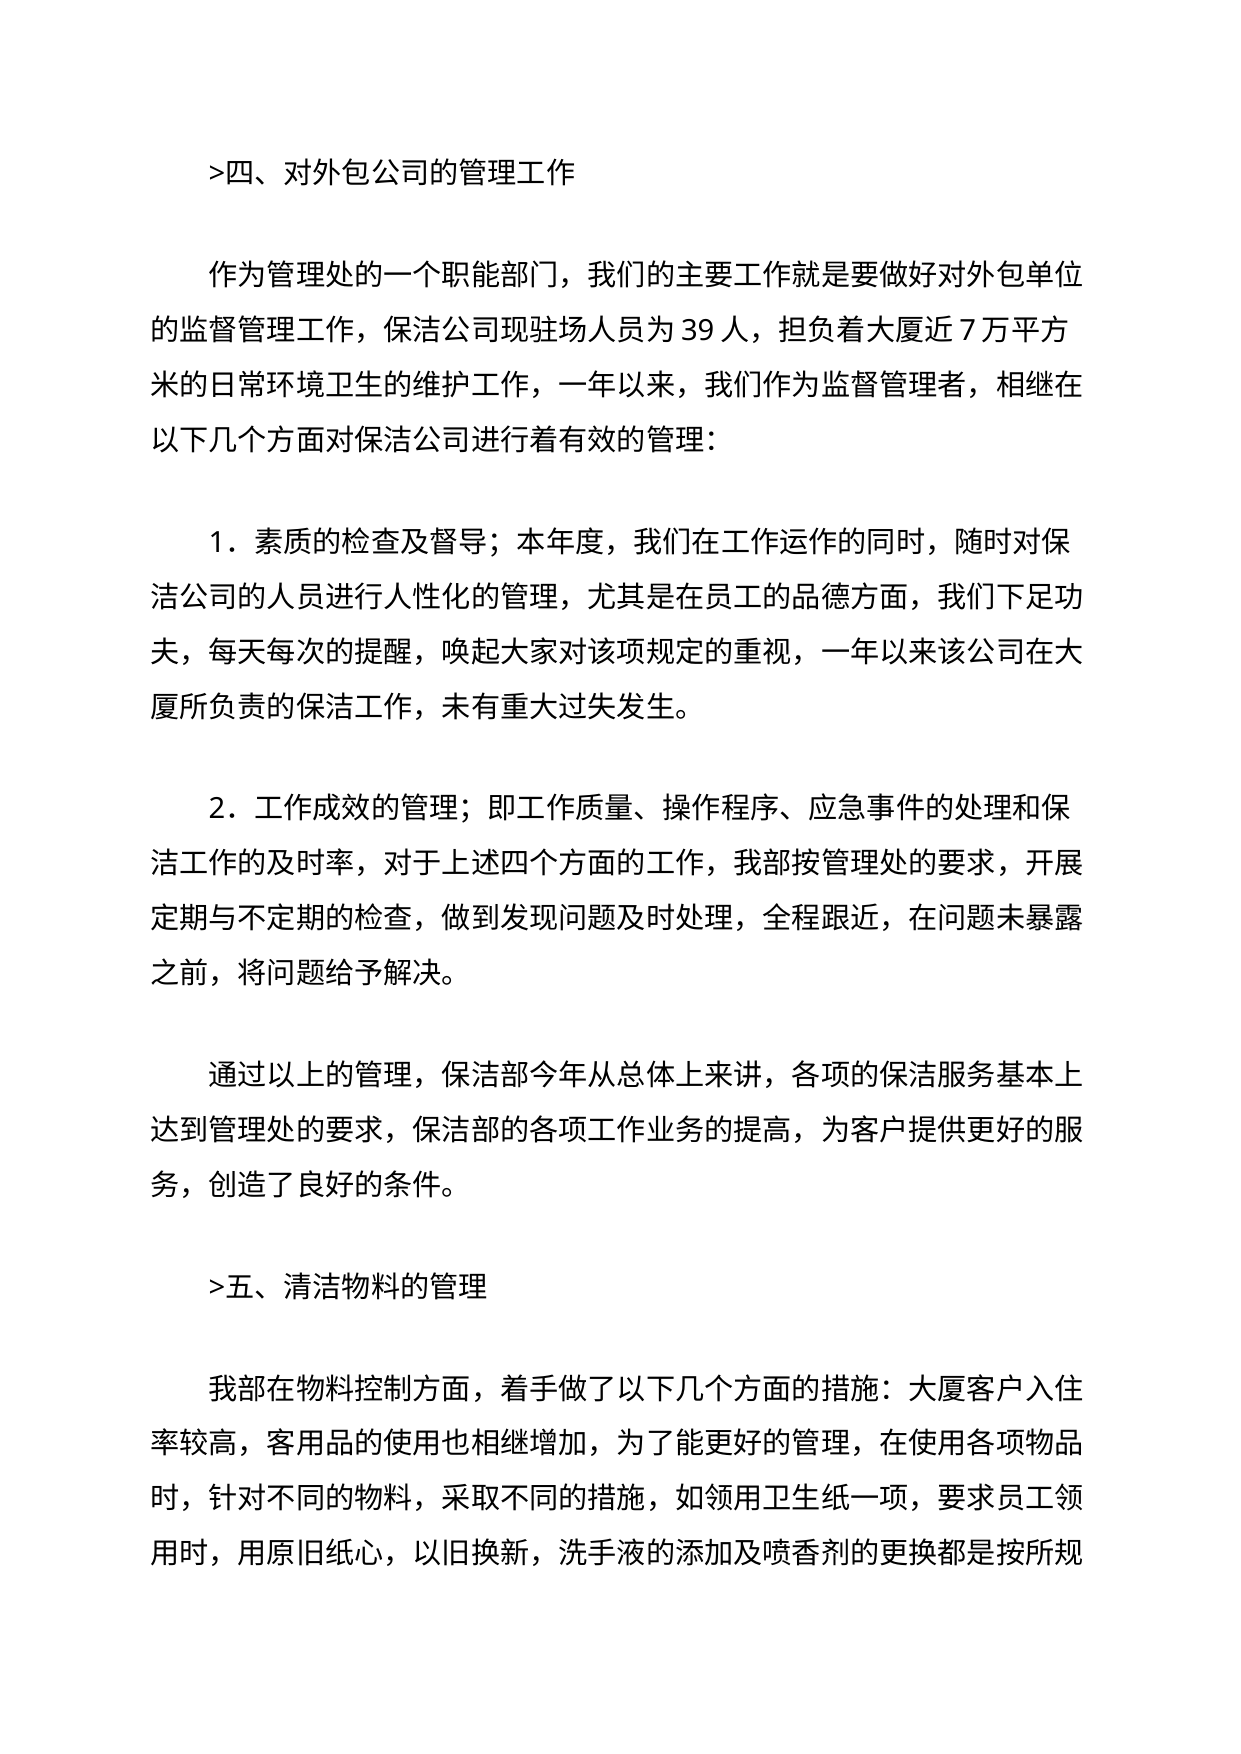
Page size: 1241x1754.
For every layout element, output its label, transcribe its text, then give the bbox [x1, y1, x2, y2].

text 作为管理处的一个职能部门，我们的主要工作就是要做好对外包单位的监督管理工作，保洁公司现驻场人员为39人，担负着大厦近7万平方米的日常环境卫生的维护工作，一年以来，我们作为监督管理者，相继在以下几个方面对保洁公司进行着有效的管理： [150, 252, 1090, 459]
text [150, 1365, 1090, 1572]
text >五、清洁物料的管理 [150, 1263, 1090, 1306]
text 1．素质的检查及督导；本年度，我们在工作运作的同时，随时对保洁公司的人员进行人性化的管理，尤其是在员工的品德方面，我们下足功夫，每天每次的提醒，唤起大家对该项规定的重视，一年以来该公司在大厦所负责的保洁工作，未有重大过失发生。 [150, 518, 1090, 726]
text 2．工作成效的管理；即工作质量、操作程序、应急事件的处理和保洁工作的及时率，对于上述四个方面的工作，我部按管理处的要求，开展定期与不定期的检查，做到发现问题及时处理，全程跟近，在问题未暴露之前，将问题给予解决。 [150, 785, 1090, 992]
text 通过以上的管理，保洁部今年从总体上来讲，各项的保洁服务基本上达到管理处的要求，保洁部的各项工作业务的提高，为客户提供更好的服务，创造了良好的条件。 [150, 1052, 1090, 1204]
text >四、对外包公司的管理工作 [150, 150, 1090, 192]
